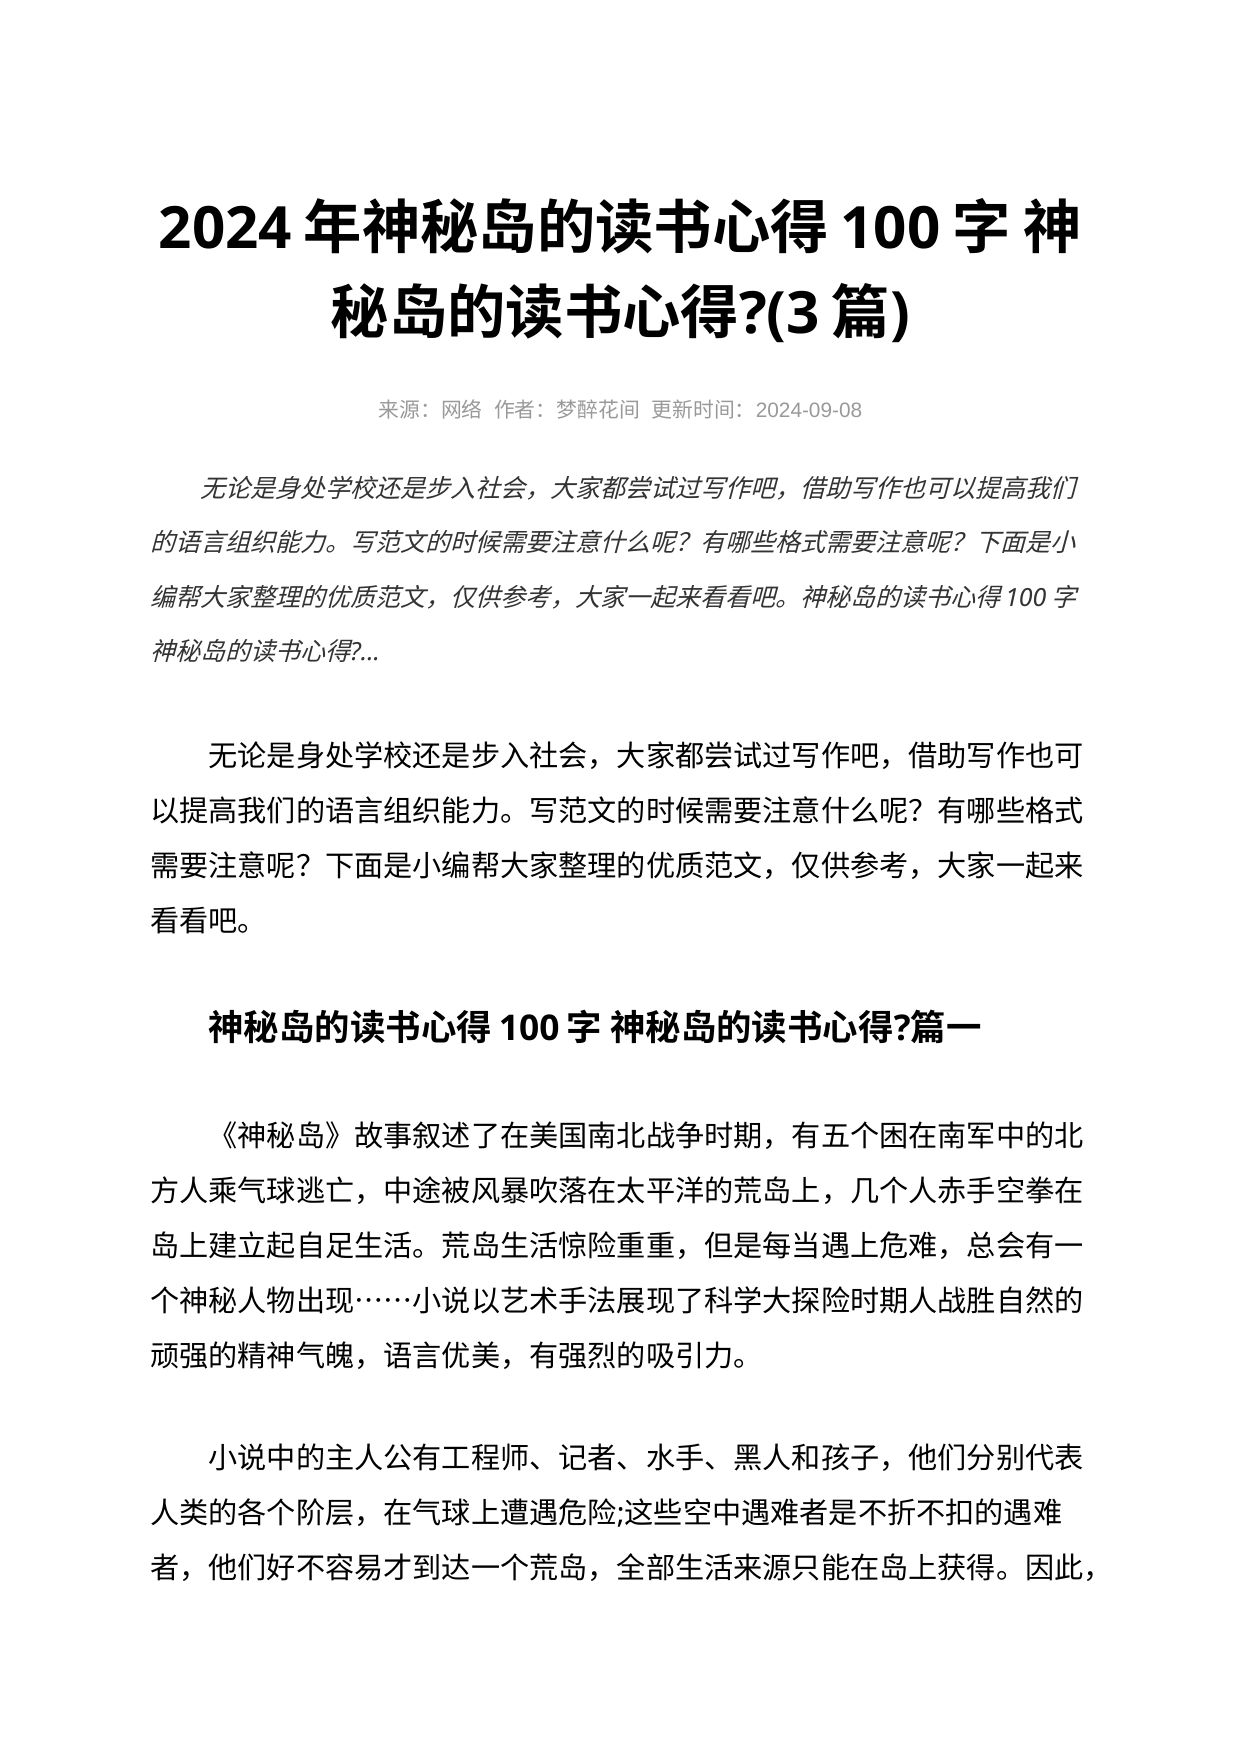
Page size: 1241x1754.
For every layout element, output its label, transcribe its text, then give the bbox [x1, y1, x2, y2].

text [150, 1434, 1090, 1586]
text 《神秘岛》故事叙述了在美国南北战争时期，有五个困在南军中的北方人乘气球逃亡，中途被风暴吹落在太平洋的荒岛上，几个人赤手空拳在岛上建立起自足生活。荒岛生活惊险重重，但是每当遇上危难，总会有一个神秘人物出现……小说以艺术手法展现了科学大探险时期人战胜自然的顽强的精神气魄，语言优美，有强烈的吸引力。 [150, 1113, 1090, 1375]
text 来源：网络 作者：梦醉花间 更新时间：2024-09-08 [150, 398, 1090, 422]
text 无论是身处学校还是步入社会，大家都尝试过写作吧，借助写作也可以提高我们的语言组织能力。写范文的时候需要注意什么呢？有哪些格式需要注意呢？下面是小编帮大家整理的优质范文，仅供参考，大家一起来看看吧。神秘岛的读书心得100字 神秘岛的读书心得?... [150, 468, 1090, 668]
text 神秘岛的读书心得100字 神秘岛的读书心得?篇一 [150, 999, 1090, 1051]
text 无论是身处学校还是步入社会，大家都尝试过写作吧，借助写作也可以提高我们的语言组织能力。写范文的时候需要注意什么呢？有哪些格式需要注意呢？下面是小编帮大家整理的优质范文，仅供参考，大家一起来看看吧。 [150, 733, 1090, 940]
subtitle 2024年神秘岛的读书心得100字 神秘岛的读书心得?(3篇) [150, 181, 1090, 351]
